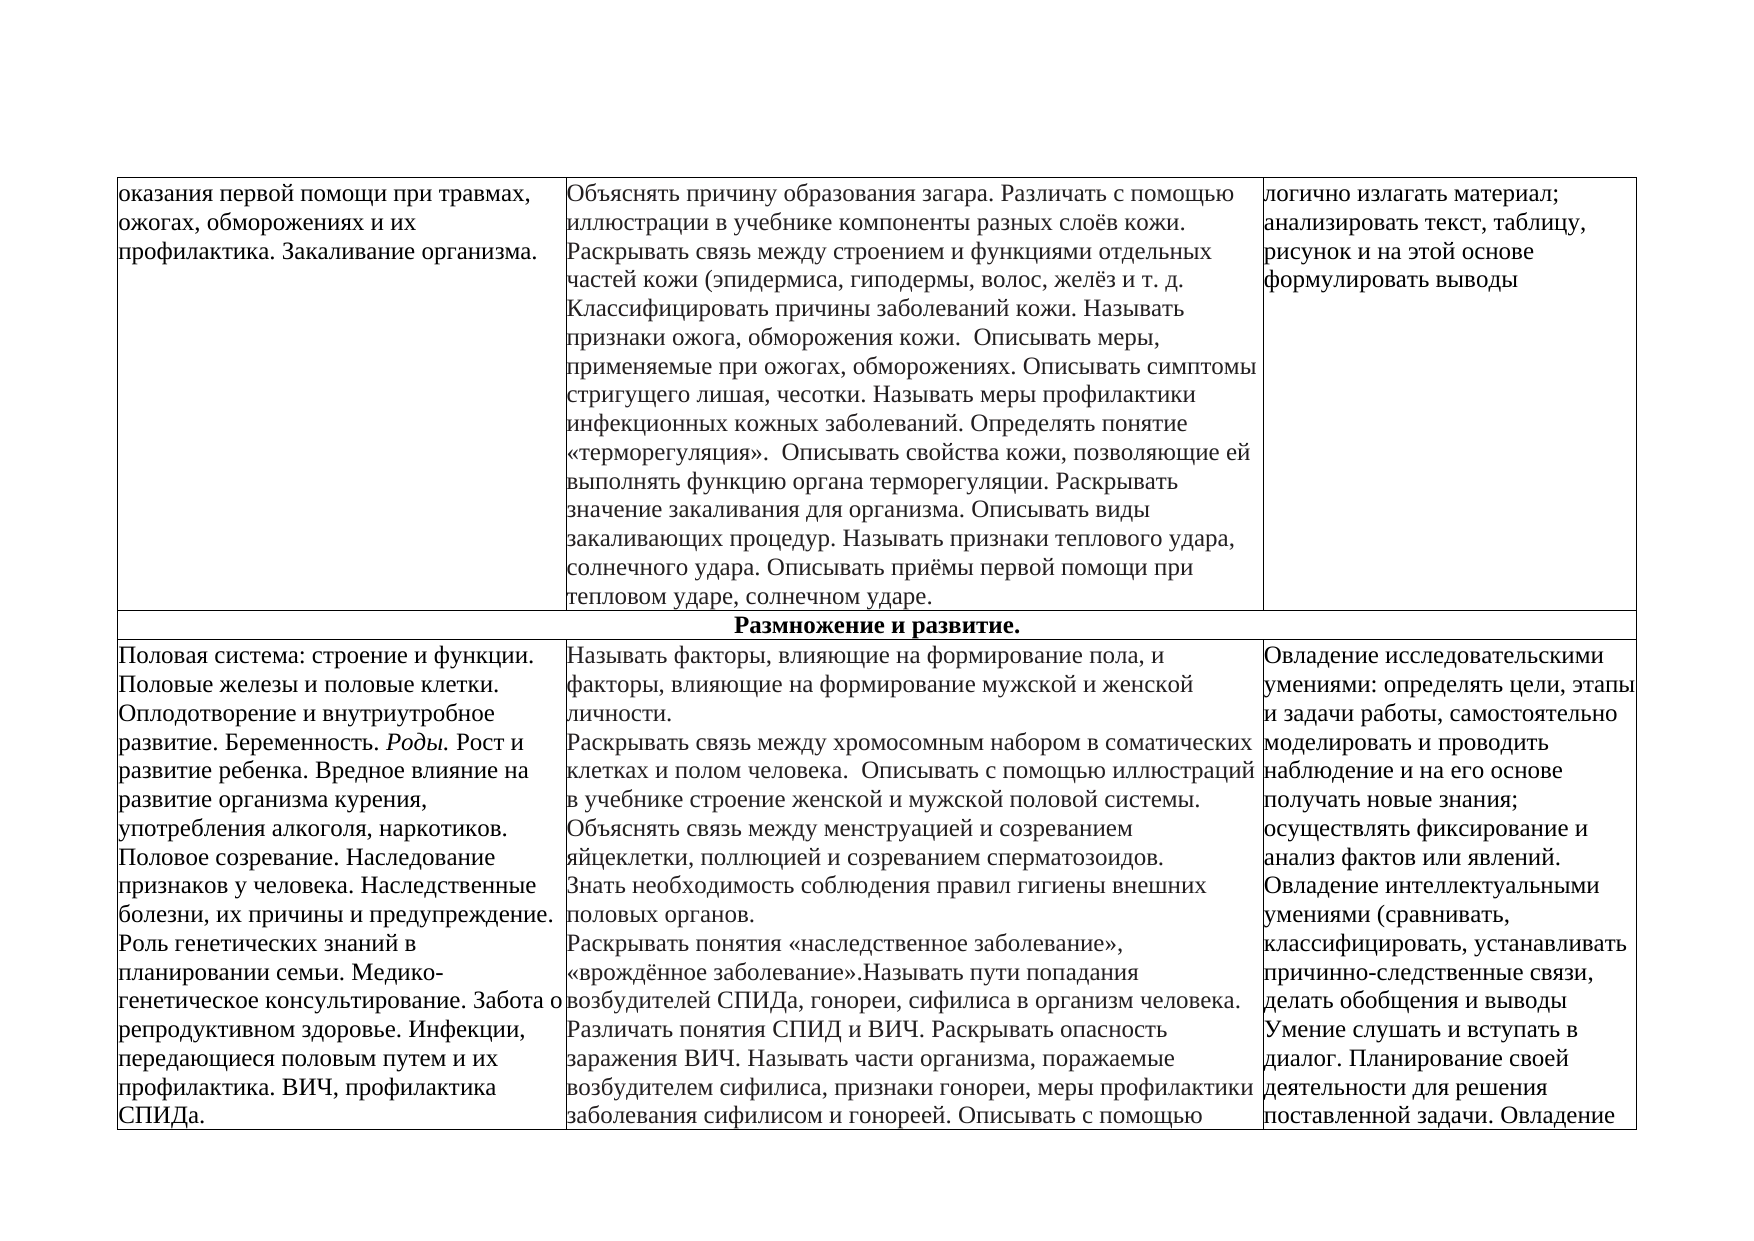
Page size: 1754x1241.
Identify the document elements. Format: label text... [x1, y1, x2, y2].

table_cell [567, 178, 1263, 609]
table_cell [567, 640, 1263, 1129]
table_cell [118, 640, 566, 1129]
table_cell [118, 178, 566, 609]
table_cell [1264, 178, 1636, 609]
table_cell Размножение и развитие. [118, 611, 1636, 639]
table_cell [1264, 640, 1636, 1129]
